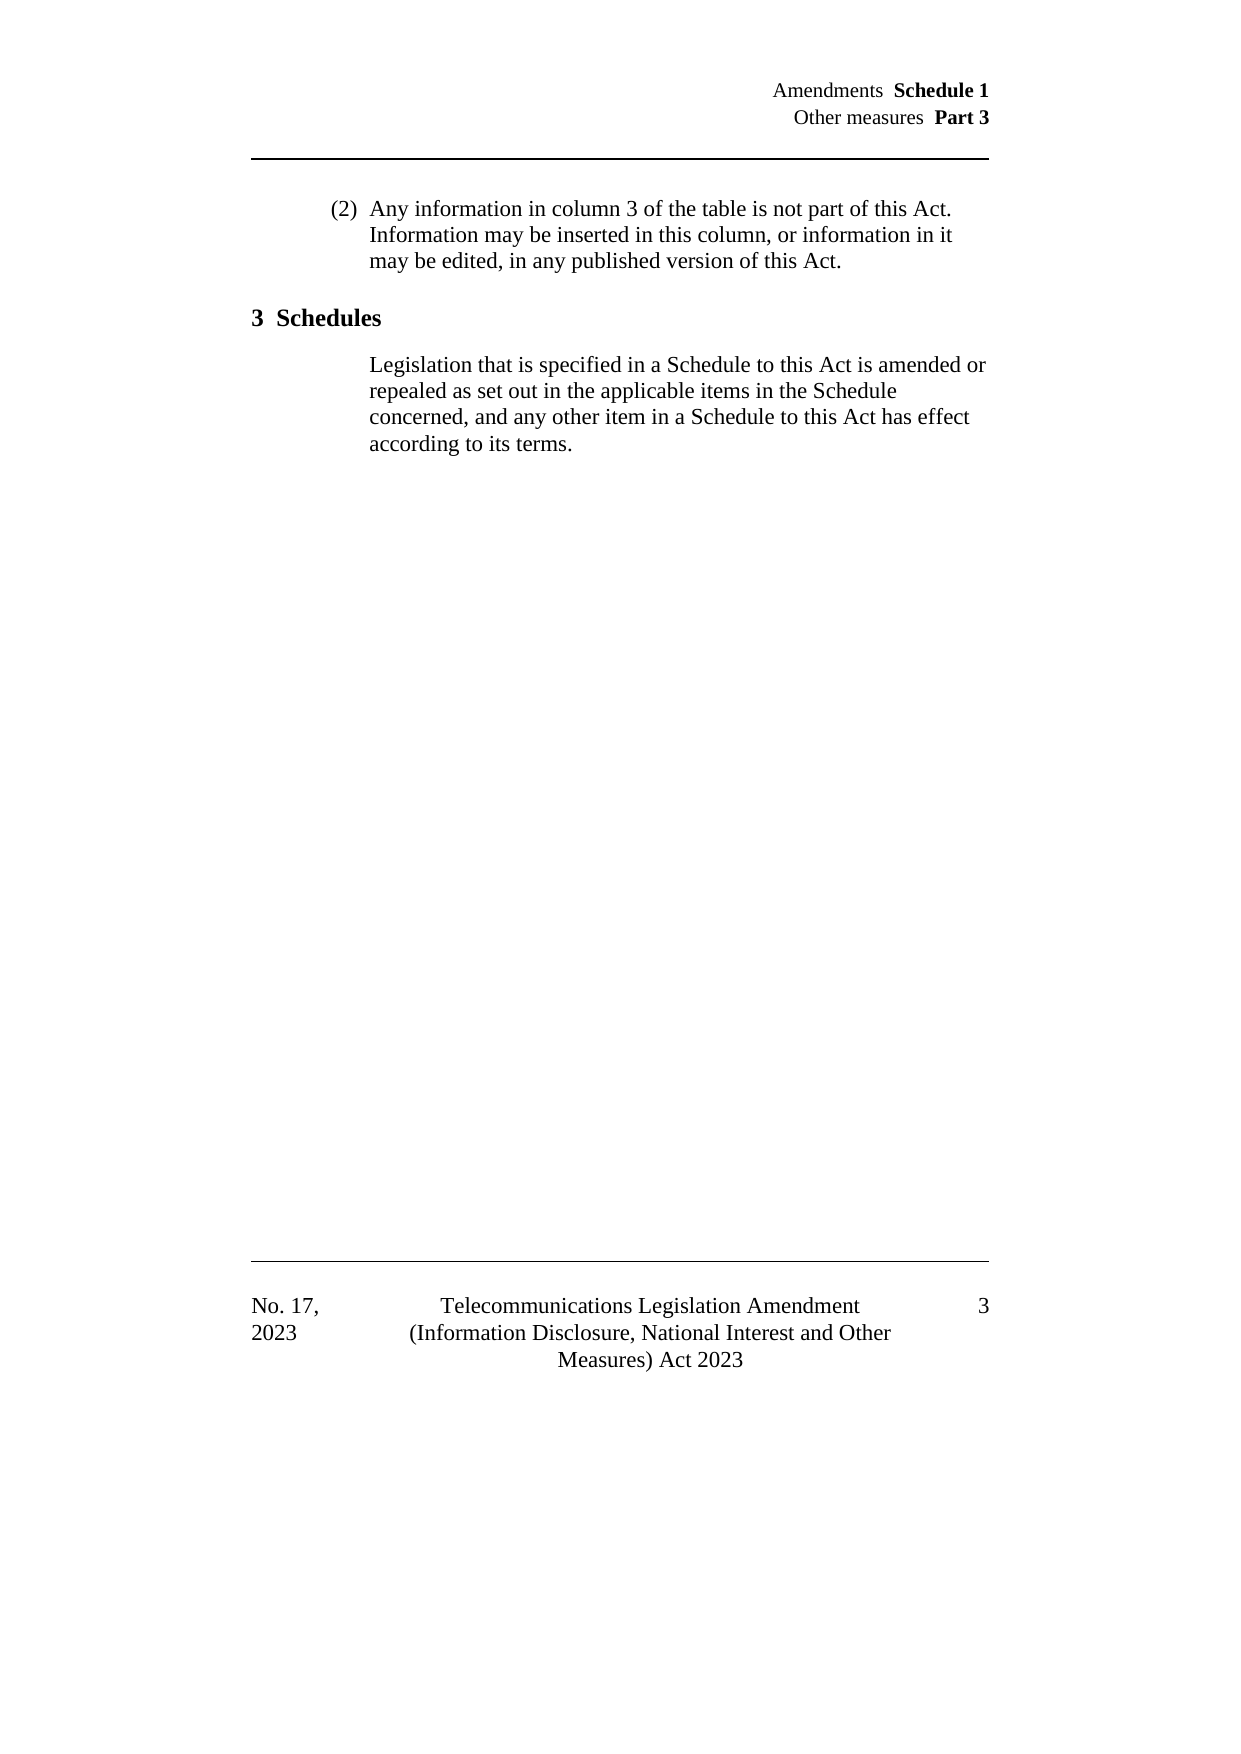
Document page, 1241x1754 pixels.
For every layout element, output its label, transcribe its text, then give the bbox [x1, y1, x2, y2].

text (2) Any information in column 3 of the table is not part of this Act. Information may be inserted in this column, or information in it may be edited, in any published version of this Act. [251, 195, 989, 274]
text Legislation that is specified in a Schedule to this Act is amended or repealed as set out in the applicable items in the Schedule concerned, and any other item in a Schedule to this Act has effect according to its terms. [251, 351, 989, 456]
text 3 Schedules [251, 303, 989, 332]
